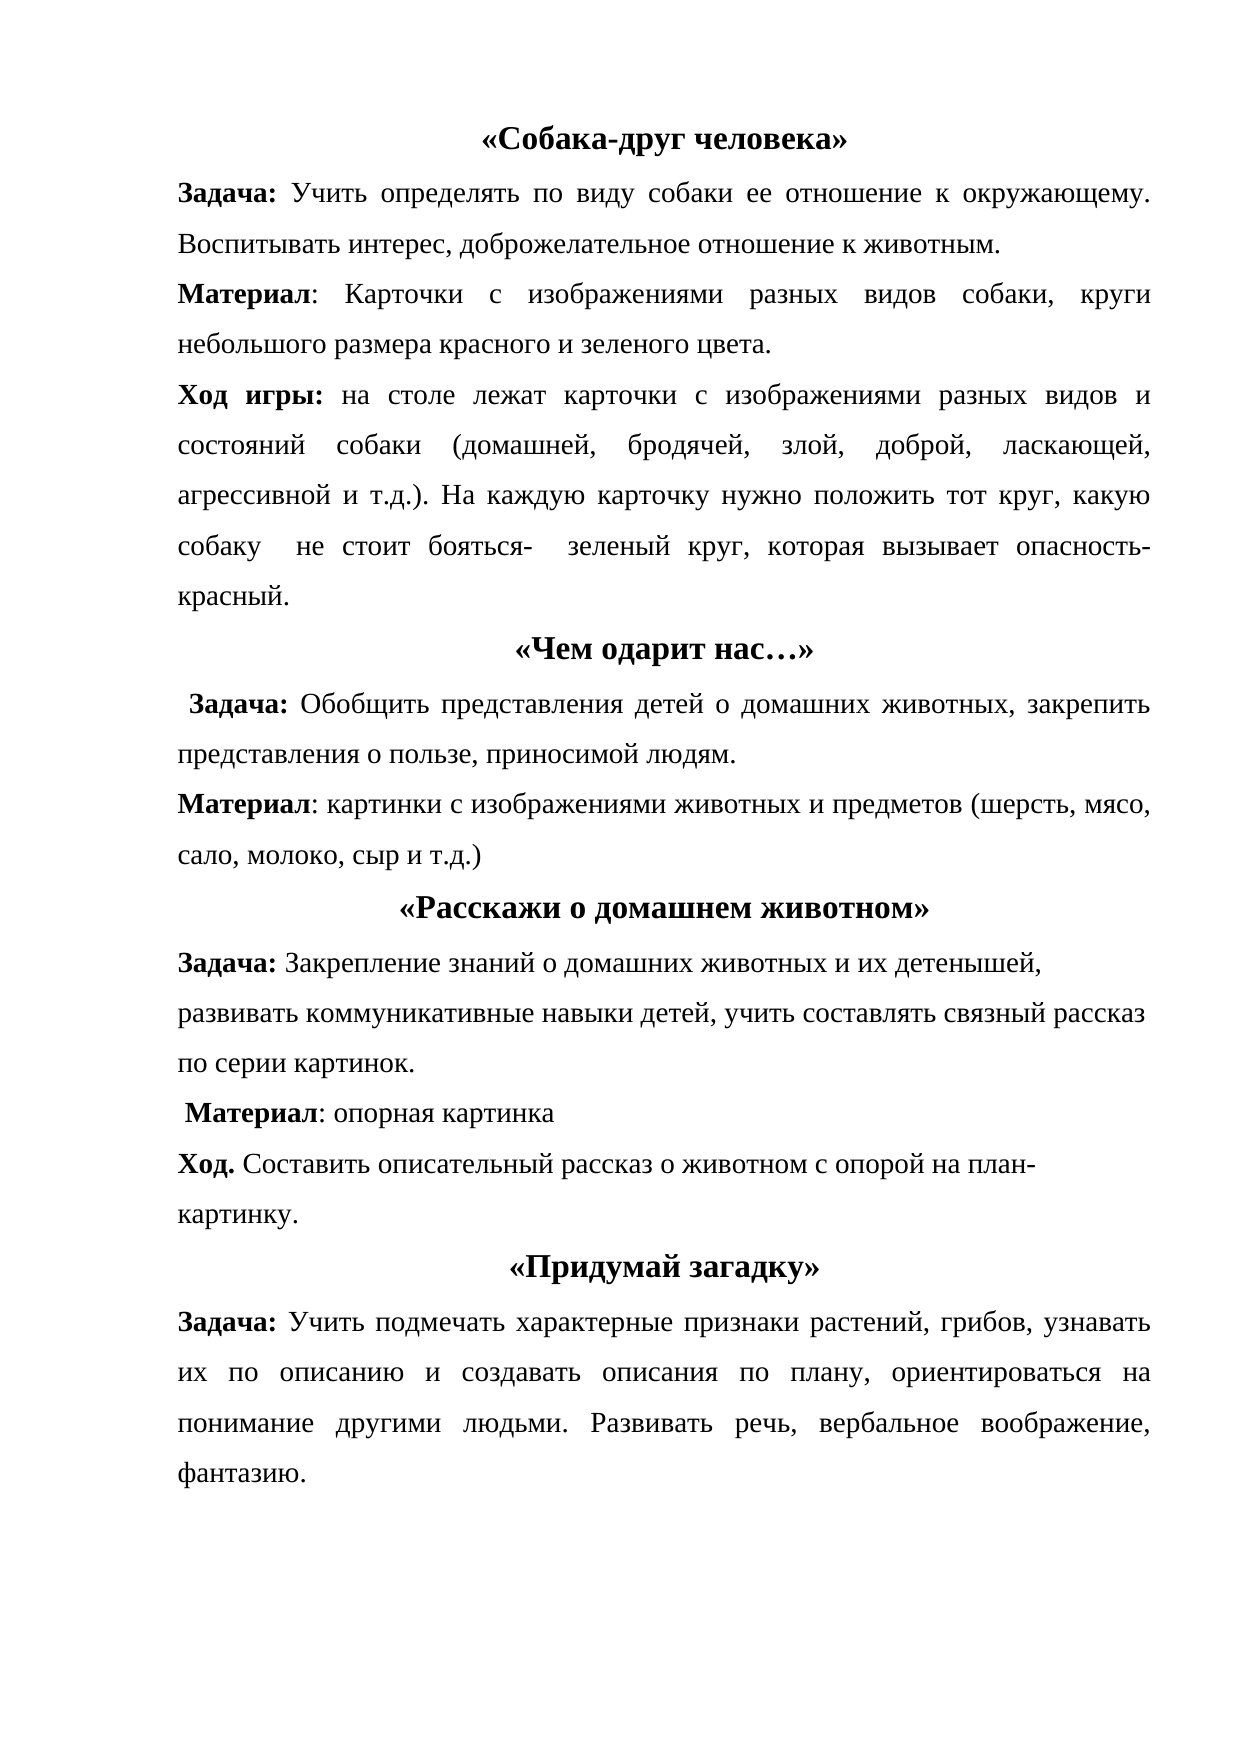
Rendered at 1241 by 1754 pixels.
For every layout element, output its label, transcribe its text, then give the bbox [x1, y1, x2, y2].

text Задача: Закрепление знаний о домашних животных и их детенышей, развивать коммуникативные навыки детей, учить составлять связный рассказ по серии картинок. [177, 945, 1152, 1079]
text «Придумай загадку» [177, 1247, 1152, 1285]
text Материал: картинки с изображениями животных и предметов (шерсть, мясо, сало, молоко, сыр и т.д.) [177, 787, 1152, 870]
text Материал: опорная картинка [177, 1096, 1152, 1129]
text Задача: Учить подмечать характерные признаки растений, грибов, узнавать их по описанию и создавать описания по плану, ориентироваться на понимание другими людьми. Развивать речь, вербальное воображение, фантазию. [177, 1304, 1152, 1488]
text «Расскажи о домашнем животном» [177, 887, 1152, 926]
text «Чем одарит нас…» [177, 628, 1152, 667]
text Задача: Учить определять по виду собаки ее отношение к окружающему. Воспитывать интерес, доброжелательное отношение к животным. [177, 176, 1152, 259]
text Материал: Карточки с изображениями разных видов собаки, круги небольшого размера красного и зеленого цвета. [177, 276, 1152, 360]
text «Собака-друг человека» [177, 118, 1152, 156]
text Ход. Составить описательный рассказ о животном с опорой на план-картинку. [177, 1146, 1152, 1230]
text Задача: Обобщить представления детей о домашних животных, закрепить представления о пользе, приносимой людям. [177, 686, 1152, 770]
text Ход игры: на столе лежат карточки с изображениями разных видов и состояний собаки (домашней, бродячей, злой, доброй, ласкающей, агрессивной и т.д.). На каждую карточку нужно положить тот круг, какую собаку не стоит бояться- зеленый круг, которая вызывает опасность-красный. [177, 377, 1152, 612]
